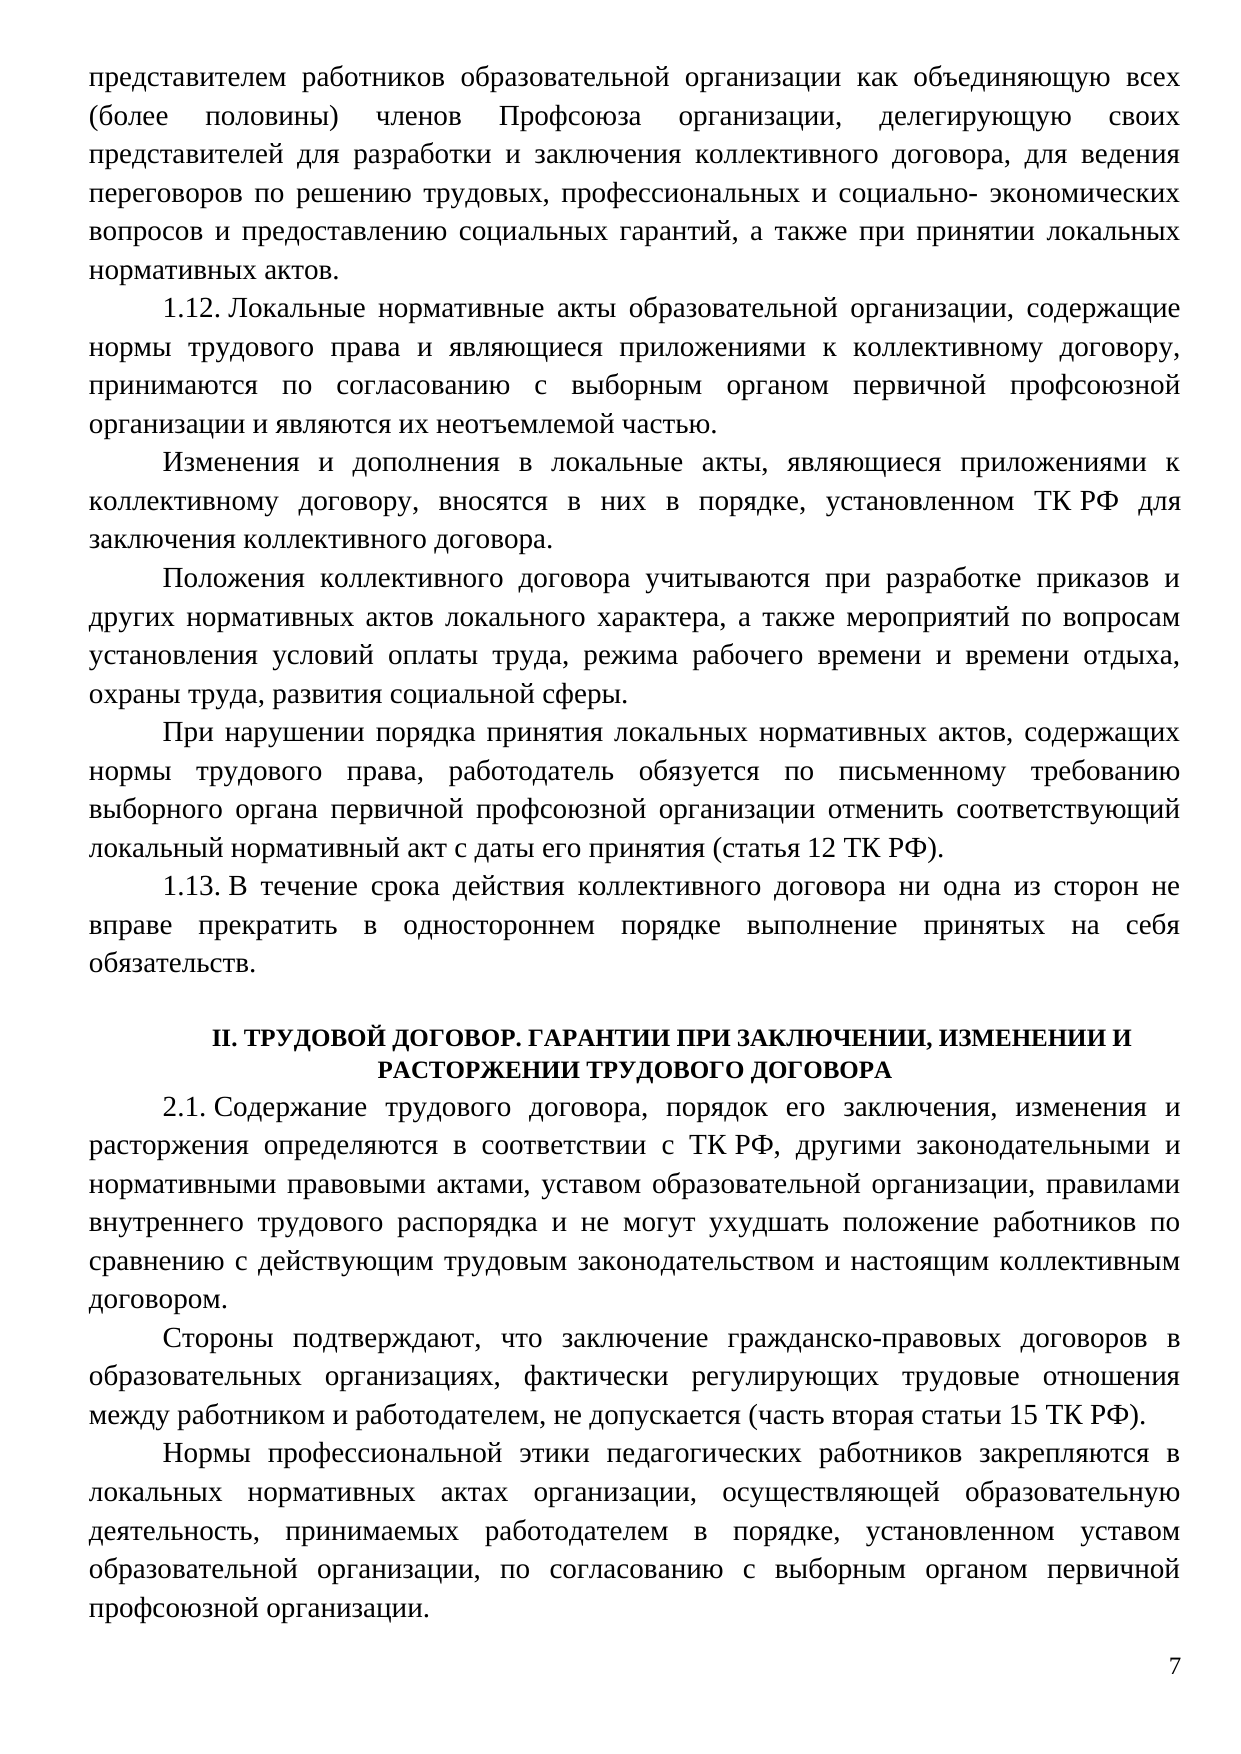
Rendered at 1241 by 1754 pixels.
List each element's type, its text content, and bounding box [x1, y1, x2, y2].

text II. ТРУДОВОЙ ДОГОВОР. ГАРАНТИИ ПРИ ЗАКЛЮЧЕНИИ, изменении И РАСТОРЖЕНИИ ТРУДОВОГО ДОГОВОРа [89, 1023, 1181, 1084]
text 2.1. Содержание трудового договора, порядок его заключения, изменения и расторжения определяются в соответствии с ТК РФ, другими законодательными и нормативными правовыми актами, уставом образовательной организации, правилами внутреннего трудового распорядка и не могут ухудшать положение работников по сравнению с действующим трудовым законодательством и настоящим коллективным договором. [89, 1089, 1181, 1315]
text Изменения и дополнения в локальные акты, являющиеся приложениями к коллективному договору, вносятся в них в порядке, установленном ТК РФ для заключения коллективного договора. [89, 444, 1181, 555]
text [89, 59, 1181, 285]
text При нарушении порядка принятия локальных нормативных актов, содержащих нормы трудового права, работодатель обязуется по письменному требованию выборного органа первичной профсоюзной организации отменить соответствующий локальный нормативный акт с даты его принятия (статья 12 ТК РФ). [89, 714, 1181, 863]
text Стороны подтверждают, что заключение гражданско-правовых договоров в образовательных организациях, фактически регулирующих трудовые отношения между работником и работодателем, не допускается (часть вторая статьи 15 ТК РФ). [89, 1320, 1181, 1431]
text 1.12. Локальные нормативные акты образовательной организации, содержащие нормы трудового права и являющиеся приложениями к коллективному договору, принимаются по согласованию с выборным органом первичной профсоюзной организации и являются их неотъемлемой частью. [89, 290, 1181, 439]
text Нормы профессиональной этики педагогических работников закрепляются в локальных нормативных актах организации, осуществляющей образовательную деятельность, принимаемых работодателем в порядке, установленном уставом образовательной организации, по согласованию с выборным органом первичной профсоюзной организации. [89, 1436, 1181, 1623]
text 1.13. В течение срока действия коллективного договора ни одна из сторон не вправе прекратить в одностороннем порядке выполнение принятых на себя обязательств. [89, 868, 1181, 979]
text Положения коллективного договора учитываются при разработке приказов и других нормативных актов локального характера, а также мероприятий по вопросам установления условий оплаты труда, режима рабочего времени и времени отдыха, охраны труда, развития социальной сферы. [89, 560, 1181, 709]
